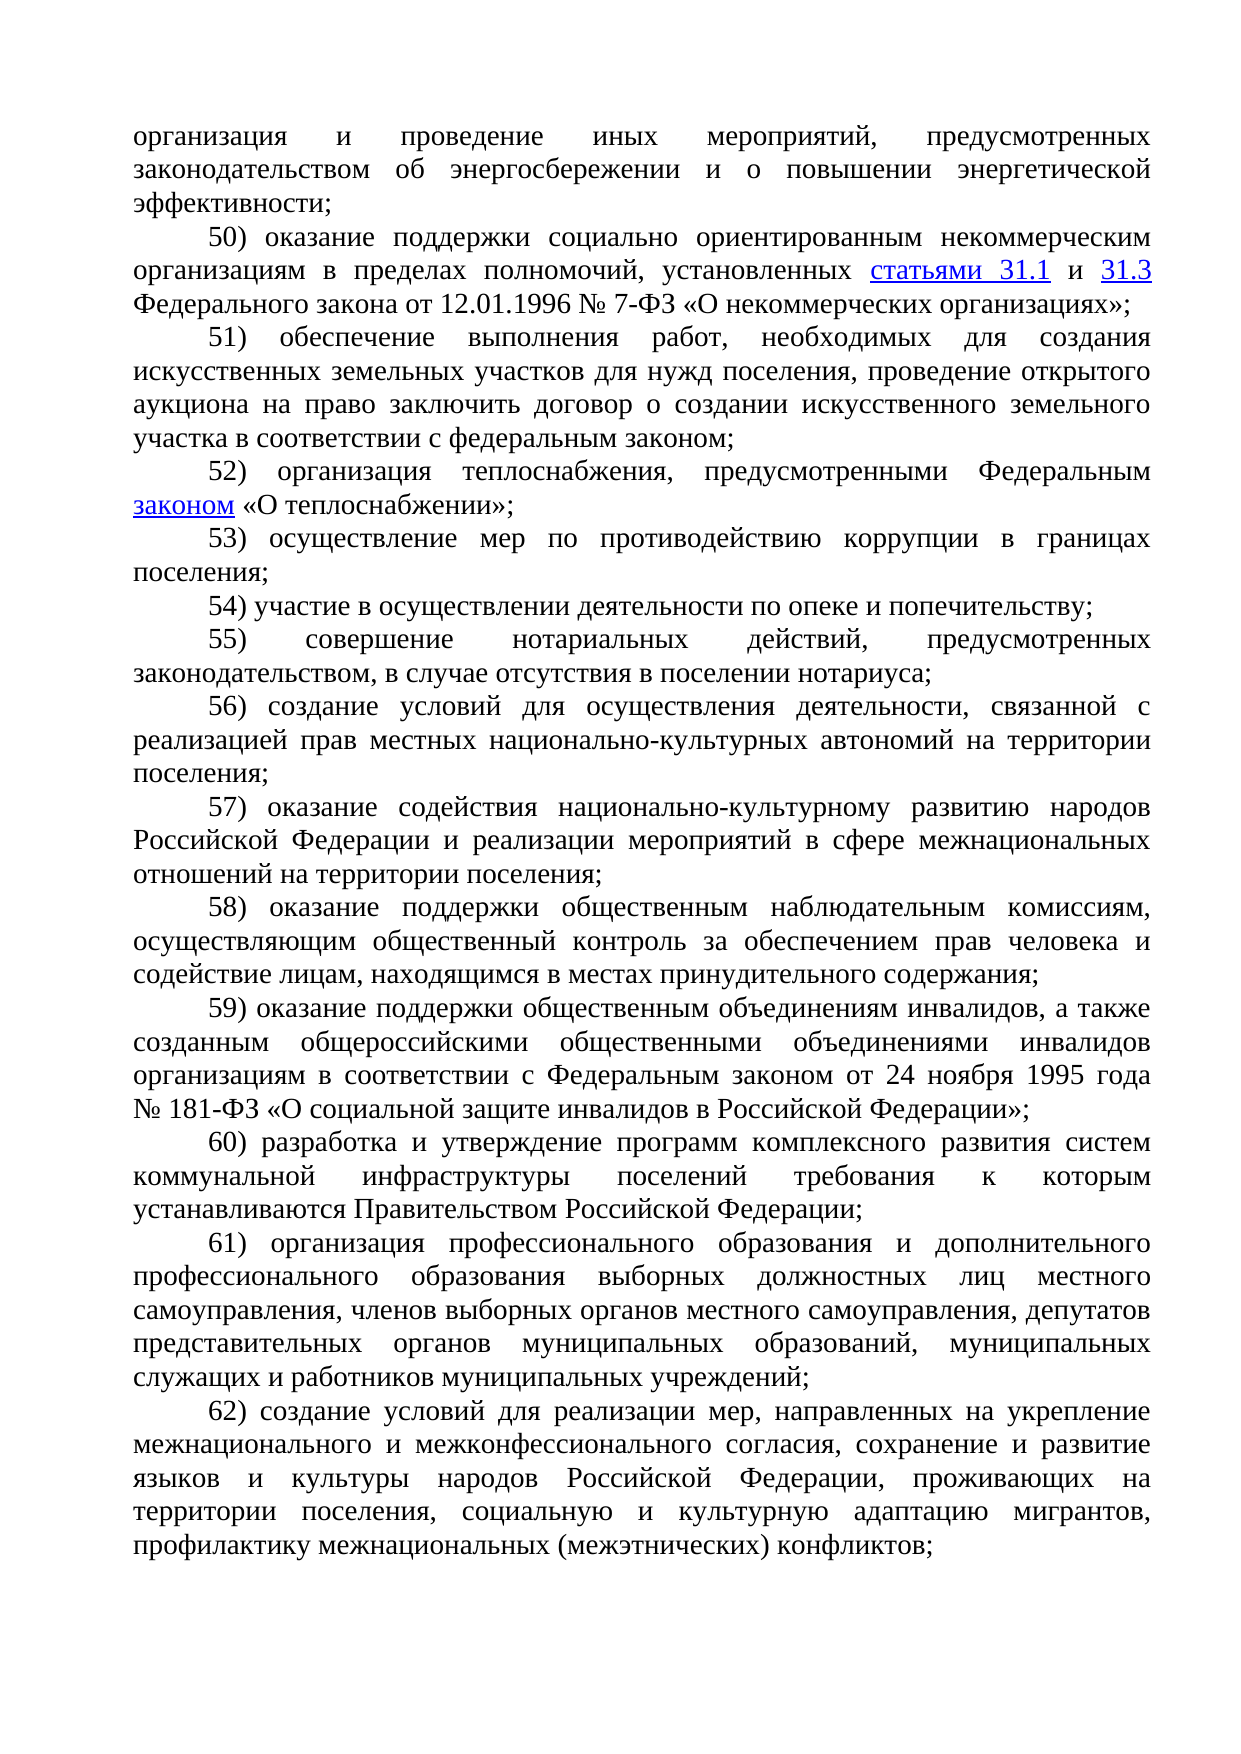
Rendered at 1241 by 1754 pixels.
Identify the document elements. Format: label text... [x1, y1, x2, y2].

text 51) обеспечение выполнения работ, необходимых для создания искусственных земельных участков для нужд поселения, проведение открытого аукциона на право заключить договор о создании искусственного земельного участка в соответствии с федеральным законом; [133, 319, 1152, 453]
text 56) создание условий для осуществления деятельности, связанной с реализацией прав местных национально-культурных автономий на территории поселения; [133, 688, 1152, 789]
text 55) совершение нотариальных действий, предусмотренных законодательством, в случае отсутствия в поселении нотариуса; [133, 621, 1152, 688]
text 50) оказание поддержки социально ориентированным некоммерческим организациям в пределах полномочий, установленных статьями 31.1 и 31.3 Федерального закона от 12.01.1996 № 7-ФЗ «О некоммерческих организациях»; [133, 219, 1152, 319]
text 59) оказание поддержки общественным объединениям инвалидов, а также созданным общероссийскими общественными объединениями инвалидов организациям в соответствии с Федеральным законом от 24 ноября 1995 года № 181-ФЗ «О социальной защите инвалидов в Российской Федерации»; [133, 990, 1152, 1124]
text 52) организация теплоснабжения, предусмотренными Федеральным законом «О теплоснабжении»; [133, 453, 1152, 521]
text 58) оказание поддержки общественным наблюдательным комиссиям, осуществляющим общественный контроль за обеспечением прав человека и содействие лицам, находящимся в местах принудительного содержания; [133, 889, 1152, 990]
text 57) оказание содействия национально-культурному развитию народов Российской Федерации и реализации мероприятий в сфере межнациональных отношений на территории поселения; [133, 789, 1152, 889]
text 54) участие в осуществлении деятельности по опеке и попечительству; [133, 588, 1152, 621]
text 62) создание условий для реализации мер, направленных на укрепление межнационального и межконфессионального согласия, сохранение и развитие языков и культуры народов Российской Федерации, проживающих на территории поселения, социальную и культурную адаптацию мигрантов, профилактику межнациональных (межэтнических) конфликтов; [133, 1393, 1152, 1560]
text 61) организация профессионального образования и дополнительного профессионального образования выборных должностных лиц местного самоуправления, членов выборных органов местного самоуправления, депутатов представительных органов муниципальных образований, муниципальных служащих и работников муниципальных учреждений; [133, 1225, 1152, 1393]
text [133, 118, 1152, 219]
text 60) разработка и утверждение программ комплексного развития систем коммунальной инфраструктуры поселений требования к которым устанавливаются Правительством Российской Федерации; [133, 1124, 1152, 1225]
text 53) осуществление мер по противодействию коррупции в границах поселения; [133, 521, 1152, 588]
